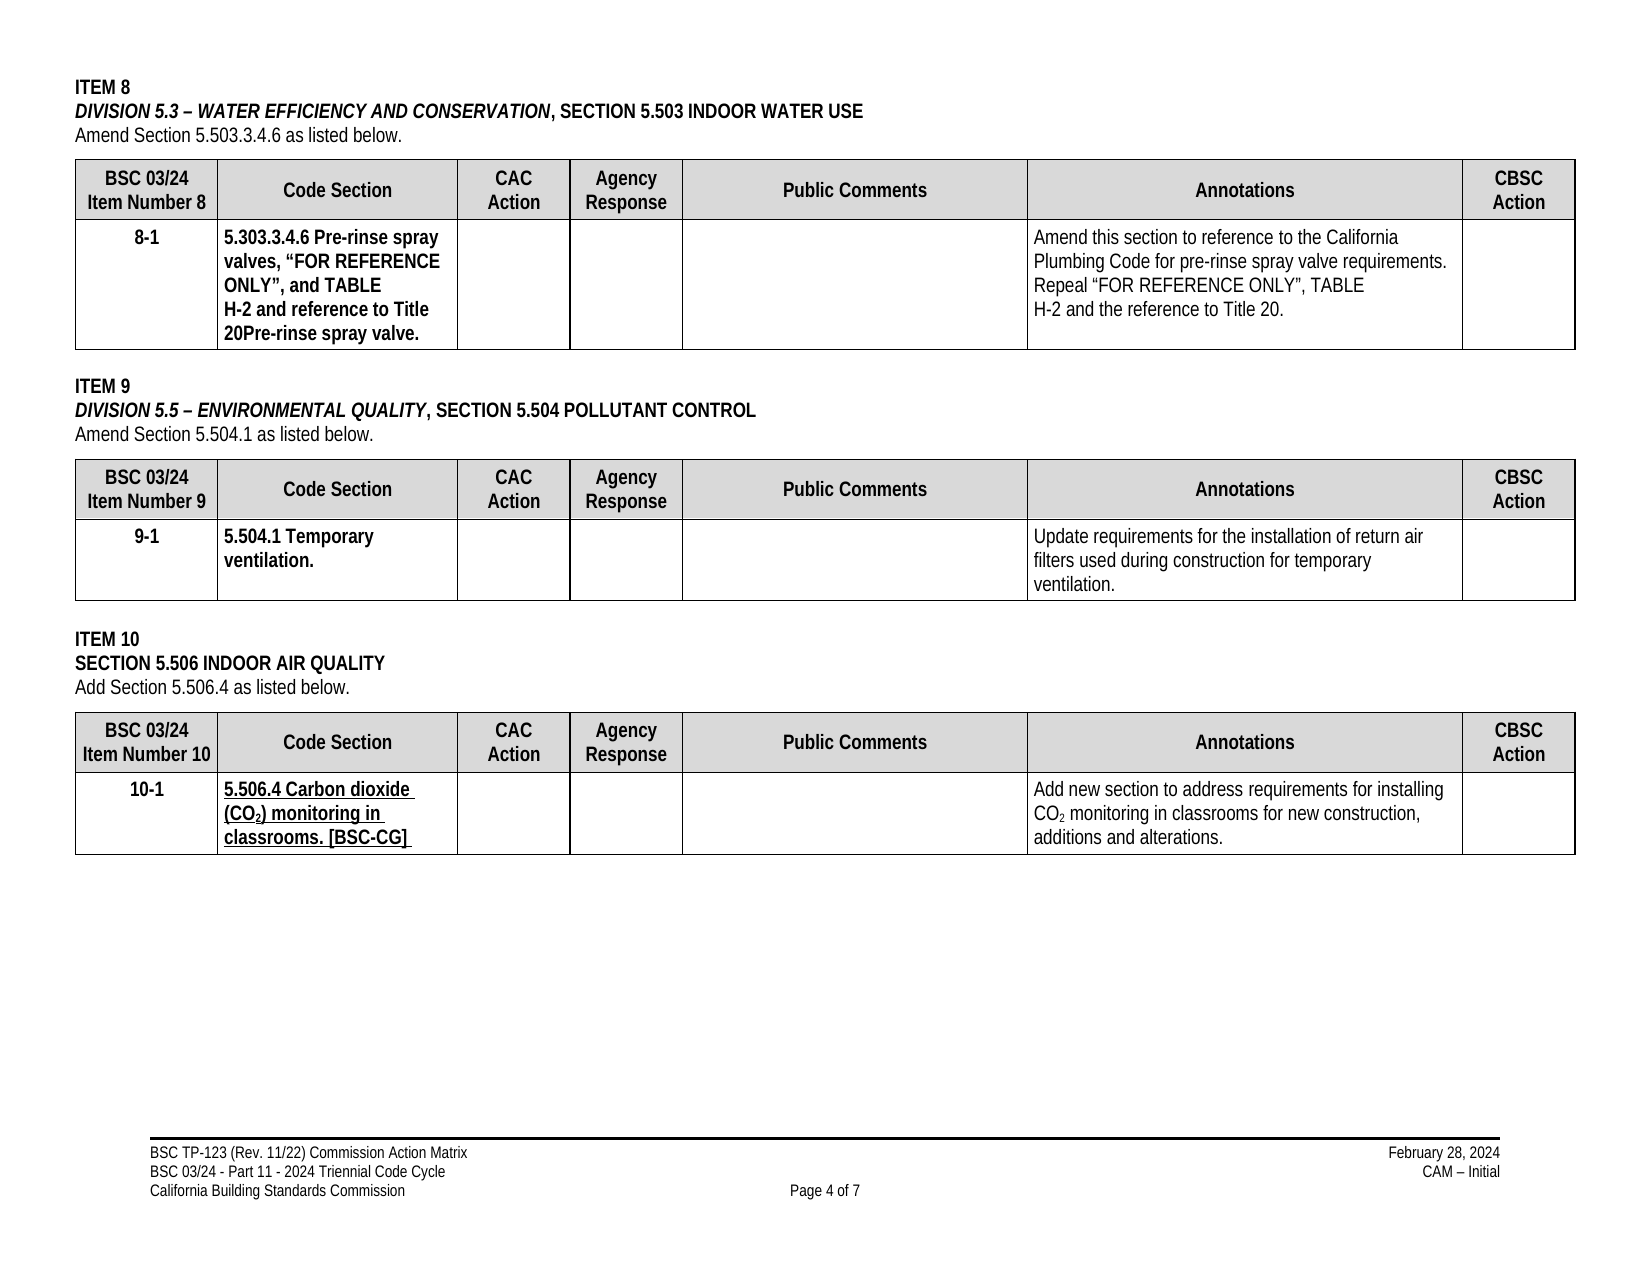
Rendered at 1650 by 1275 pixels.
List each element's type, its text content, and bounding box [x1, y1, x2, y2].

text Amend Section 5.504.1 as listed below. [75, 422, 1575, 446]
table_header Annotations [1028, 713, 1462, 772]
text ITEM 8 DIVISION 5.3 – WATER EFFICIENCY AND CONSERVATION, SECTION 5.503 INDOOR WATER USE [75, 75, 1575, 123]
table_header Public Comments [683, 713, 1027, 772]
table_cell 10-1 [76, 773, 217, 853]
table_header CAC Action [458, 160, 569, 219]
table_cell 8-1 [76, 220, 217, 349]
table_cell [571, 220, 682, 349]
table_header BSC 03/24 Item Number 8 [76, 160, 217, 219]
table_header CAC Action [458, 460, 569, 518]
table_cell 5.504.1 Temporary ventilation. [218, 520, 457, 600]
table_cell [571, 520, 682, 600]
table_header Code Section [218, 460, 457, 518]
table_header Public Comments [683, 160, 1027, 219]
table_cell [683, 220, 1027, 349]
table_header CAC Action [458, 713, 569, 772]
text ITEM 10 SECTION 5.506 INDOOR AIR QUALITY [75, 627, 1575, 675]
table_header Public Comments [683, 460, 1027, 518]
table_cell [571, 773, 682, 853]
table_header BSC 03/24 Item Number 9 [76, 460, 217, 518]
table_cell [458, 520, 569, 600]
table_header Annotations [1028, 160, 1462, 219]
text ITEM 9 DIVISION 5.5 – ENVIRONMENTAL QUALITY, SECTION 5.504 POLLUTANT CONTROL [75, 374, 1575, 422]
table_cell [458, 220, 569, 349]
table_header CBSC Action [1463, 160, 1574, 219]
table_cell [458, 773, 569, 853]
table_cell [1463, 773, 1574, 853]
table_cell Update requirements for the installation of return air filters used during construction for temporary ventilation. [1028, 520, 1462, 600]
table_header Agency Response [571, 160, 682, 219]
table_header CBSC Action [1463, 460, 1574, 518]
table_header Agency Response [571, 460, 682, 518]
table_cell [1463, 520, 1574, 600]
table_cell 5.303.3.4.6 Pre-rinse spray valves, “FOR REFERENCE ONLY”, and TABLE H-2 and reference to Title 20Pre-rinse spray valve. [218, 220, 457, 349]
table_cell [683, 773, 1027, 853]
table_header Agency Response [571, 713, 682, 772]
table_cell 9-1 [76, 520, 217, 600]
table_header CBSC Action [1463, 713, 1574, 772]
text Amend Section 5.503.3.4.6 as listed below. [75, 123, 1575, 147]
table_cell [683, 520, 1027, 600]
text Add Section 5.506.4 as listed below. [75, 675, 1575, 699]
table_header Annotations [1028, 460, 1462, 518]
table_cell Add new section to address requirements for installing CO2 monitoring in classrooms for new construction, additions and alterations. [1028, 773, 1462, 853]
table_cell 5.506.4 Carbon dioxide (CO2) monitoring in classrooms. [BSC-CG] [218, 773, 457, 853]
table_header Code Section [218, 160, 457, 219]
table_cell [1463, 220, 1574, 349]
table_header BSC 03/24 Item Number 10 [76, 713, 217, 772]
table_cell Amend this section to reference to the California Plumbing Code for pre-rinse spray valve requirements. Repeal “FOR REFERENCE ONLY”, TABLE H-2 and the reference to Title 20. [1028, 220, 1462, 349]
table_header Code Section [218, 713, 457, 772]
